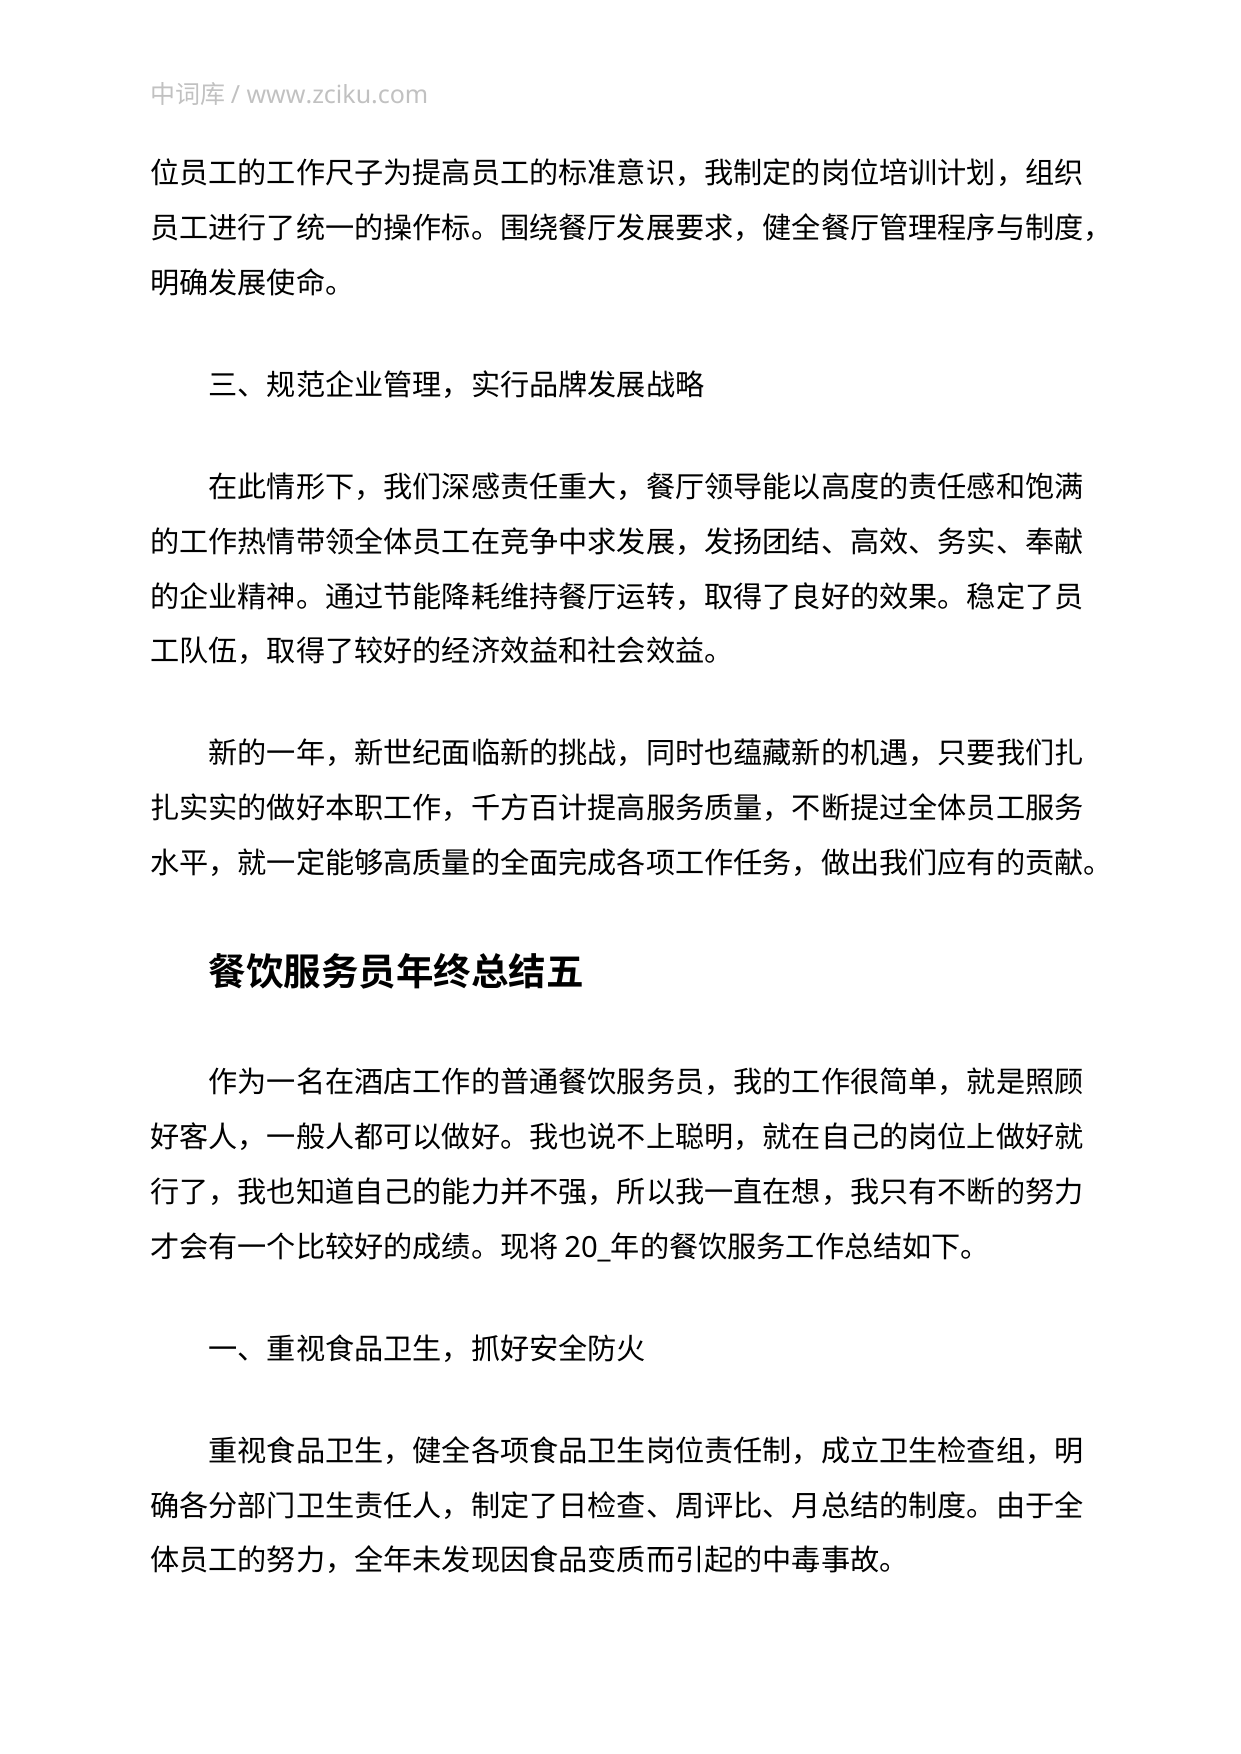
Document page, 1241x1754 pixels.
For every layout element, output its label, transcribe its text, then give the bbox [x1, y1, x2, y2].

text 三、规范企业管理，实行品牌发展战略 [150, 362, 1090, 404]
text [150, 150, 1090, 302]
text 在此情形下，我们深感责任重大，餐厅领导能以高度的责任感和饱满的工作热情带领全体员工在竞争中求发展，发扬团结、高效、务实、奉献的企业精神。通过节能降耗维持餐厅运转，取得了良好的效果。稳定了员工队伍，取得了较好的经济效益和社会效益。 [150, 463, 1090, 670]
text 作为一名在酒店工作的普通餐饮服务员，我的工作很简单，就是照顾好客人，一般人都可以做好。我也说不上聪明，就在自己的岗位上做好就行了，我也知道自己的能力并不强，所以我一直在想，我只有不断的努力才会有一个比较好的成绩。现将20_年的餐饮服务工作总结如下。 [150, 1059, 1090, 1266]
text 一、重视食品卫生，抓好安全防火 [150, 1325, 1090, 1368]
text 重视食品卫生，健全各项食品卫生岗位责任制，成立卫生检查组，明确各分部门卫生责任人，制定了日检查、周评比、月总结的制度。由于全体员工的努力，全年未发现因食品变质而引起的中毒事故。 [150, 1427, 1090, 1579]
text 新的一年，新世纪面临新的挑战，同时也蕴藏新的机遇，只要我们扎扎实实的做好本职工作，千方百计提高服务质量，不断提过全体员工服务水平，就一定能够高质量的全面完成各项工作任务，做出我们应有的贡献。 [150, 730, 1090, 882]
text 餐饮服务员年终总结五 [150, 941, 1090, 996]
